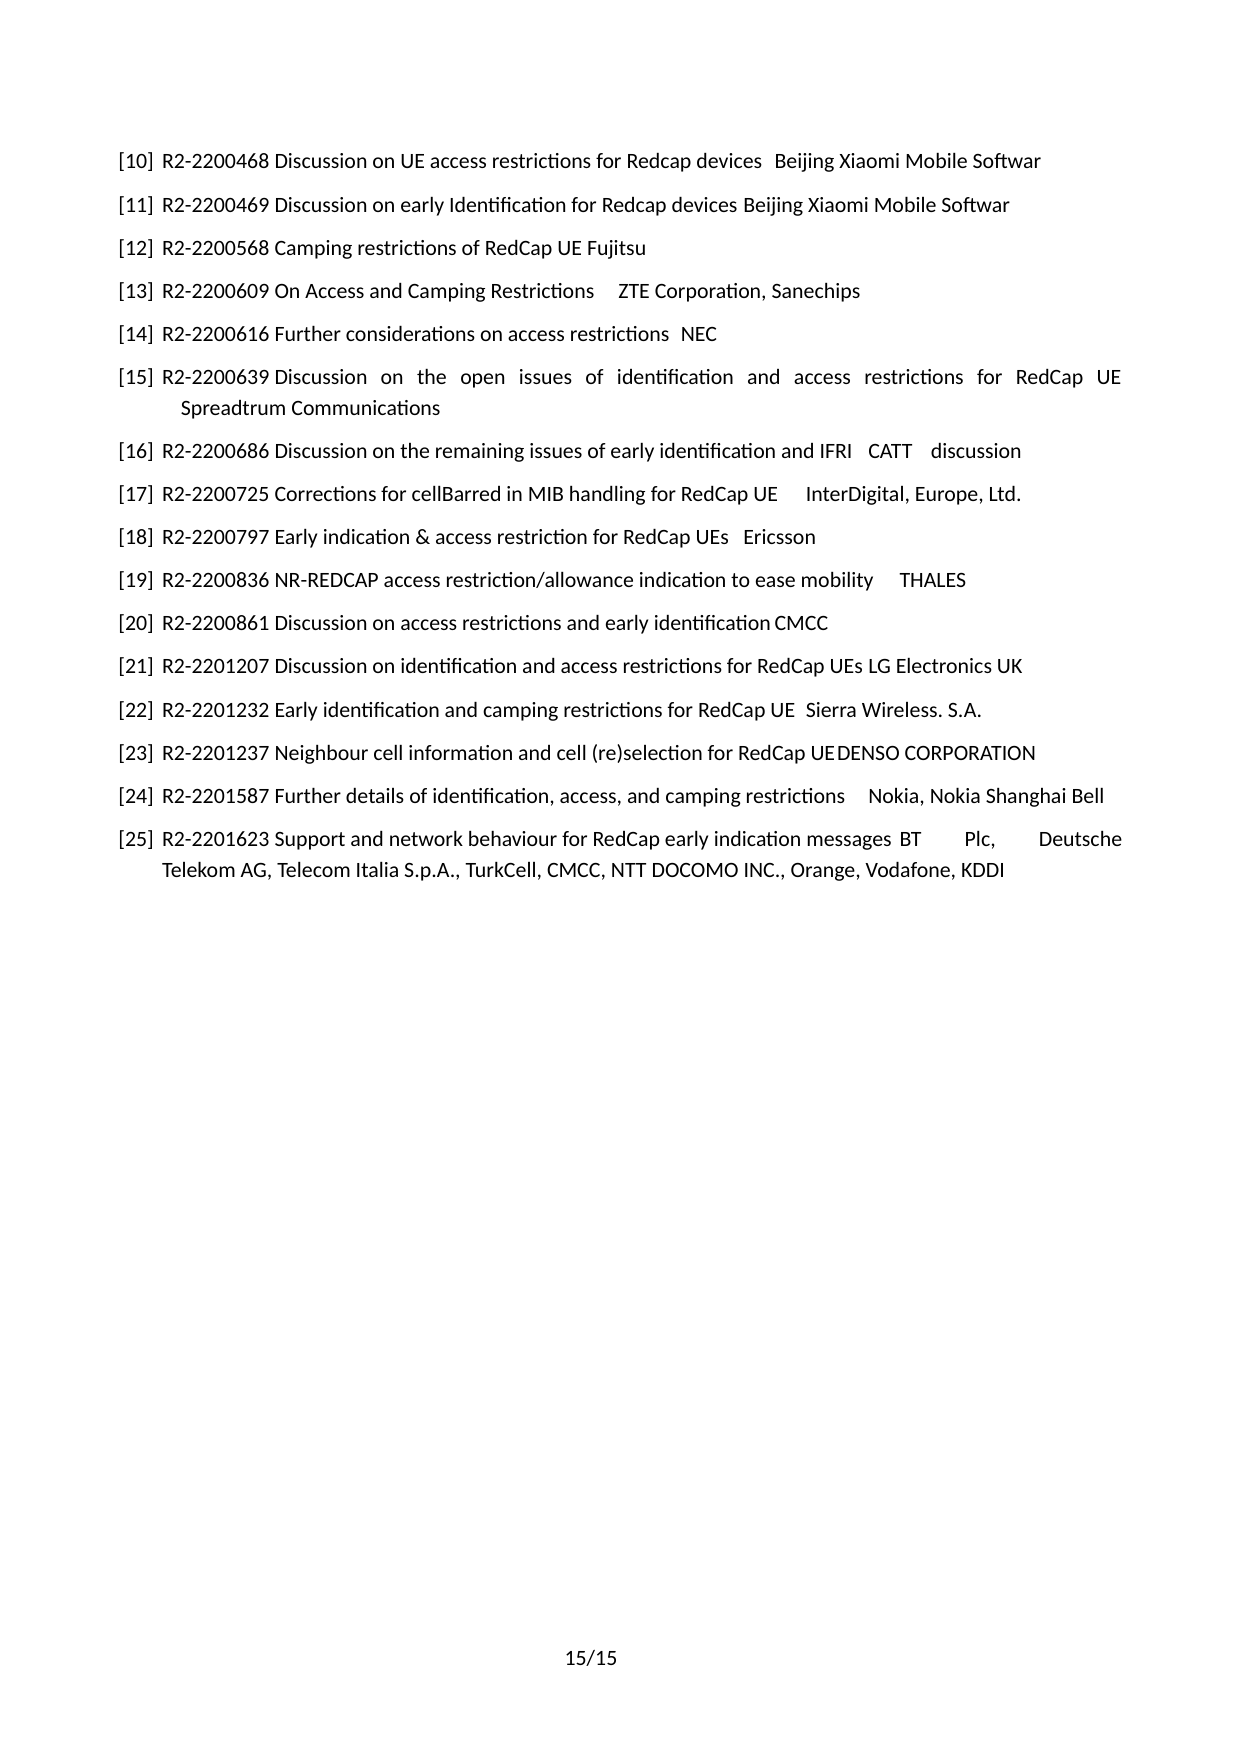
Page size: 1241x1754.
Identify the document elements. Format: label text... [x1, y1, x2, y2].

list R2-2200861 Discussion on access restrictions and early identification CMCC [118, 609, 1122, 636]
list R2-2200836 NR-REDCAP access restriction/allowance indication to ease mobility THALES [118, 566, 1122, 593]
list R2-2200468 Discussion on UE access restrictions for Redcap devices Beijing Xiaomi Mobile Softwar [118, 148, 1122, 174]
list R2-2200609 On Access and Camping Restrictions ZTE Corporation, Sanechips [118, 277, 1122, 304]
list R2-2200639 Discussion on the open issues of identification and access restrictions for RedCap UE Spreadtrum Communications [118, 363, 1122, 421]
list R2-2201207 Discussion on identification and access restrictions for RedCap UEs LG Electronics UK [118, 653, 1122, 679]
list R2-2200469 Discussion on early Identification for Redcap devices Beijing Xiaomi Mobile Softwar [118, 191, 1122, 217]
list R2-2200616 Further considerations on access restrictions NEC [118, 320, 1122, 347]
list R2-2200797 Early indication & access restriction for RedCap UEs Ericsson [118, 523, 1122, 550]
list R2-2201237 Neighbour cell information and cell (re)selection for RedCap UE DENSO CORPORATION [118, 739, 1122, 766]
list R2-2201232 Early identification and camping restrictions for RedCap UE Sierra Wireless. S.A. [118, 696, 1122, 722]
list R2-2200725 Corrections for cellBarred in MIB handling for RedCap UE InterDigital, Europe, Ltd. [118, 480, 1122, 507]
list R2-2201587 Further details of identification, access, and camping restrictions Nokia, Nokia Shanghai Bell [118, 782, 1122, 809]
list R2-2200568 Camping restrictions of RedCap UE Fujitsu [118, 234, 1122, 261]
list R2-2200686 Discussion on the remaining issues of early identification and IFRI CATT discussion [118, 437, 1122, 464]
list R2-2201623 Support and network behaviour for RedCap early indication messages BT Plc, Deutsche Telekom AG, Telecom Italia S.p.A., TurkCell, CMCC, NTT DOCOMO INC., Orange, Vodafone, KDDI [118, 825, 1122, 882]
